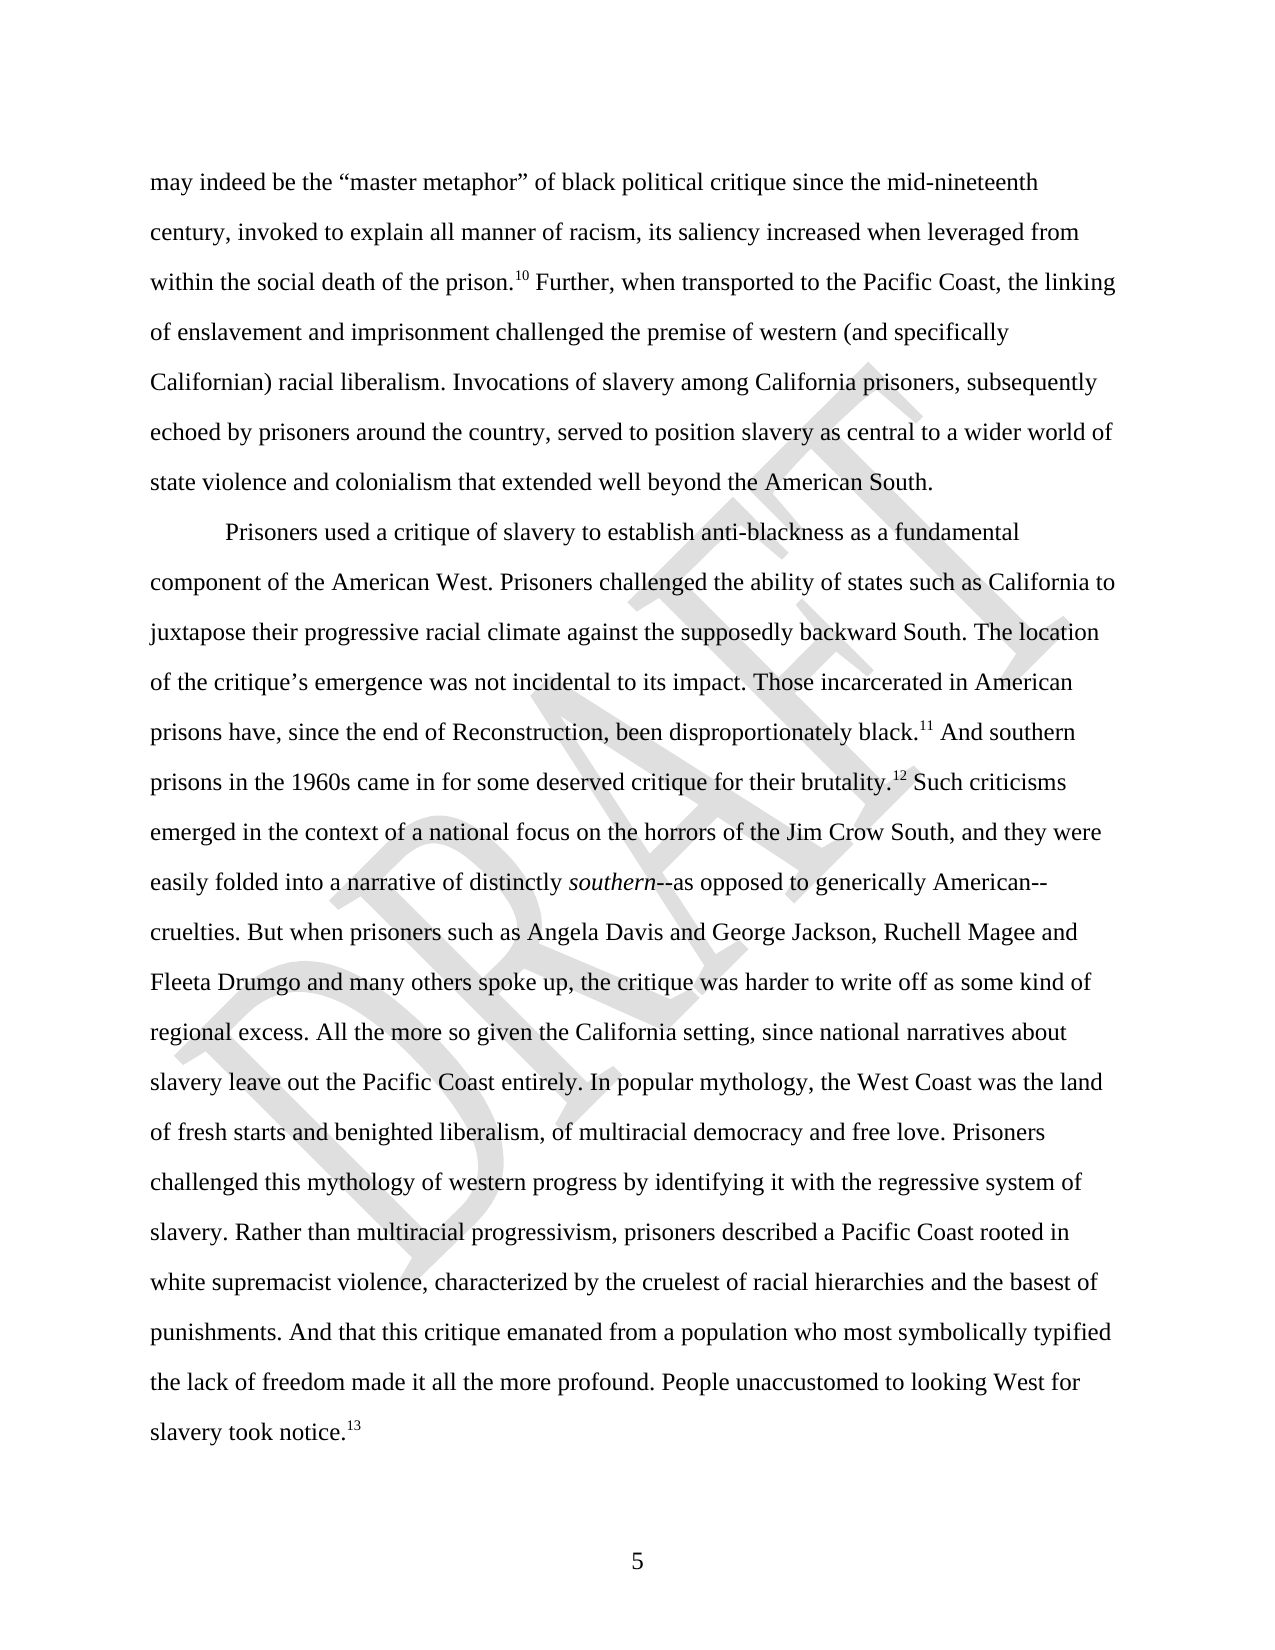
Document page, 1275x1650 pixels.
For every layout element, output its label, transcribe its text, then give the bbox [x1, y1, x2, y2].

text Prisoners used a critique of slavery to establish anti-blackness as a fundamental component of the American West. Prisoners challenged the ability of states such as California to juxtapose their progressive racial climate against the supposedly backward South. The location of the critique’s emergence was not incidental to its impact. Those incarcerated in American prisons have, since the end of Reconstruction, been disproportionately black. And southern prisons in the 1960s came in for some deserved critique for their brutality. Such criticisms emerged in the context of a national focus on the horrors of the Jim Crow South, and they were easily folded into a narrative of distinctly southern--as opposed to generically American--cruelties. But when prisoners such as Angela Davis and George Jackson, Ruchell Magee and Fleeta Drumgo and many others spoke up, the critique was harder to write off as some kind of regional excess. All the more so given the California setting, since national narratives about slavery leave out the Pacific Coast entirely. In popular mythology, the West Coast was the land of fresh starts and benighted liberalism, of multiracial democracy and free love. Prisoners challenged this mythology of western progress by identifying it with the regressive system of slavery. Rather than multiracial progressivism, prisoners described a Pacific Coast rooted in white supremacist violence, characterized by the cruelest of racial hierarchies and the basest of punishments. And that this critique emanated from a population who most symbolically typified the lack of freedom made it all the more profound. People unaccustomed to looking West for slavery took notice. [150, 500, 1125, 1450]
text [150, 150, 1125, 500]
